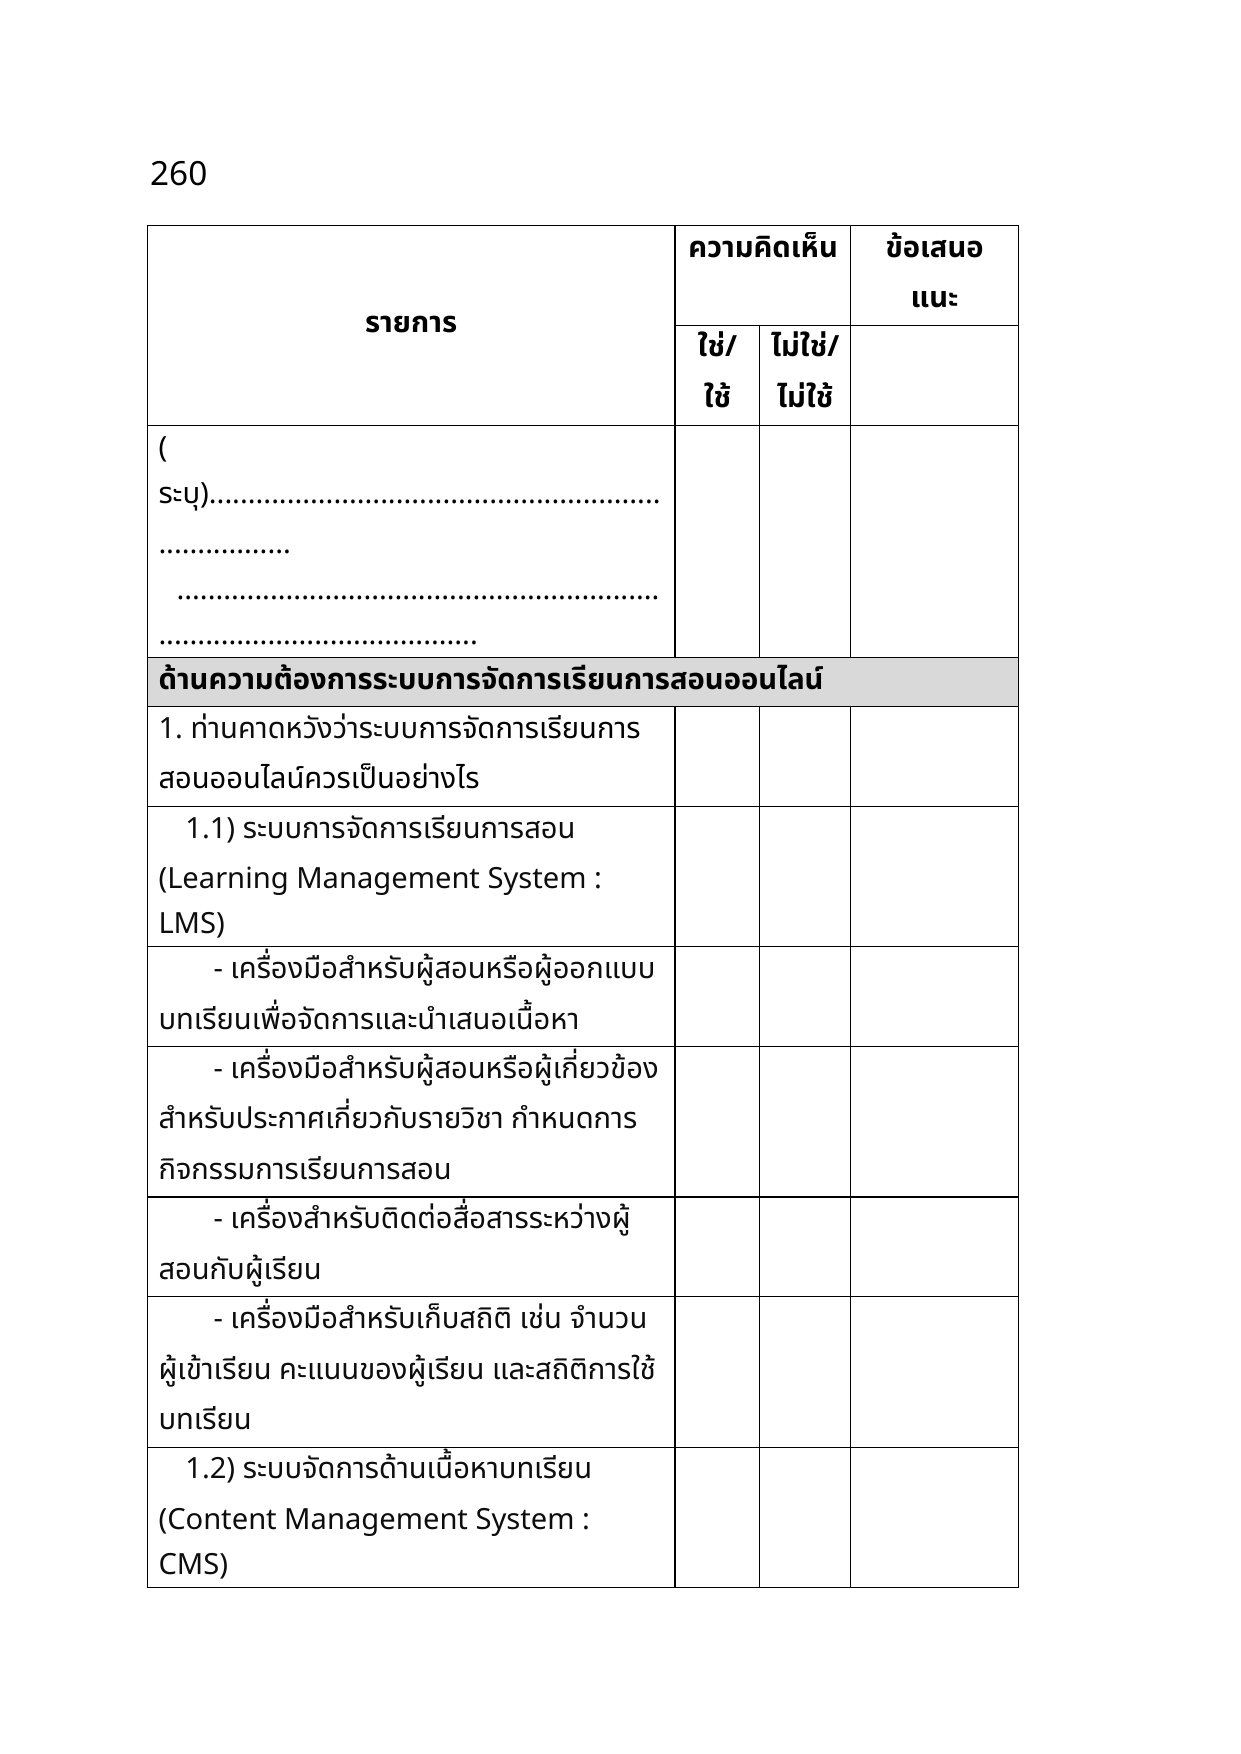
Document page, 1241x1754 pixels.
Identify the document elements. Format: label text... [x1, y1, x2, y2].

table_cell [676, 426, 759, 657]
table_cell [760, 807, 850, 946]
table_cell [851, 326, 1018, 425]
table_cell [851, 1297, 1018, 1447]
table_cell [676, 1297, 759, 1447]
table_cell [676, 1047, 759, 1196]
table_cell [676, 1198, 759, 1296]
table_cell [851, 1198, 1018, 1296]
table_cell [851, 426, 1018, 657]
table_cell - เครื่องมือสำหรับผู้สอนหรือผู้ออกแบบบทเรียนเพื่อจัดการและนำเสนอเนื้อหา [148, 947, 674, 1046]
table_cell ด้านความต้องการระบบการจัดการเรียนการสอนออนไลน์ [148, 658, 1018, 706]
table_cell [851, 947, 1018, 1046]
table_header ความคิดเห็น [676, 226, 850, 324]
table_cell [676, 1448, 759, 1587]
table_cell - เครื่องสำหรับติดต่อสื่อสารระหว่างผู้สอนกับผู้เรียน [148, 1198, 674, 1296]
table_cell ไม่ใช่/ ไม่ใช้ [760, 326, 850, 425]
table_header รายการ [148, 226, 674, 425]
table_cell 1. ท่านคาดหวังว่าระบบการจัดการเรียนการสอนออนไลน์ควรเป็นอย่างไร [148, 707, 674, 806]
table_cell [760, 1047, 850, 1196]
table_cell 1.2) ระบบจัดการด้านเนื้อหาบทเรียน (Content Management System : CMS) [148, 1448, 674, 1587]
table_cell [851, 1047, 1018, 1196]
table_cell [851, 807, 1018, 946]
table_cell - เครื่องมือสำหรับผู้สอนหรือผู้เกี่ยวข้องสำหรับประกาศเกี่ยวกับรายวิชา กำหนดการ กิจกรรมการเรียนการสอน [148, 1047, 674, 1196]
table_cell [760, 426, 850, 657]
table_cell [760, 1198, 850, 1296]
table_cell [760, 707, 850, 806]
table_cell [851, 1448, 1018, 1587]
table_cell - เครื่องมือสำหรับเก็บสถิติ เช่น จำนวนผู้เข้าเรียน คะแนนของผู้เรียน และสถิติการใช้บทเรียน [148, 1297, 674, 1447]
table_cell [760, 947, 850, 1046]
table_cell 1.1) ระบบการจัดการเรียนการสอน (Learning Management System : LMS) [148, 807, 674, 946]
table_cell [760, 1297, 850, 1447]
table_header ข้อเสนอแนะ [851, 226, 1018, 324]
table_cell [676, 707, 759, 806]
table_cell ใช่/ใช้ [676, 326, 759, 425]
table_cell [851, 707, 1018, 806]
table_cell [676, 947, 759, 1046]
table_cell [676, 807, 759, 946]
table_cell [760, 1448, 850, 1587]
